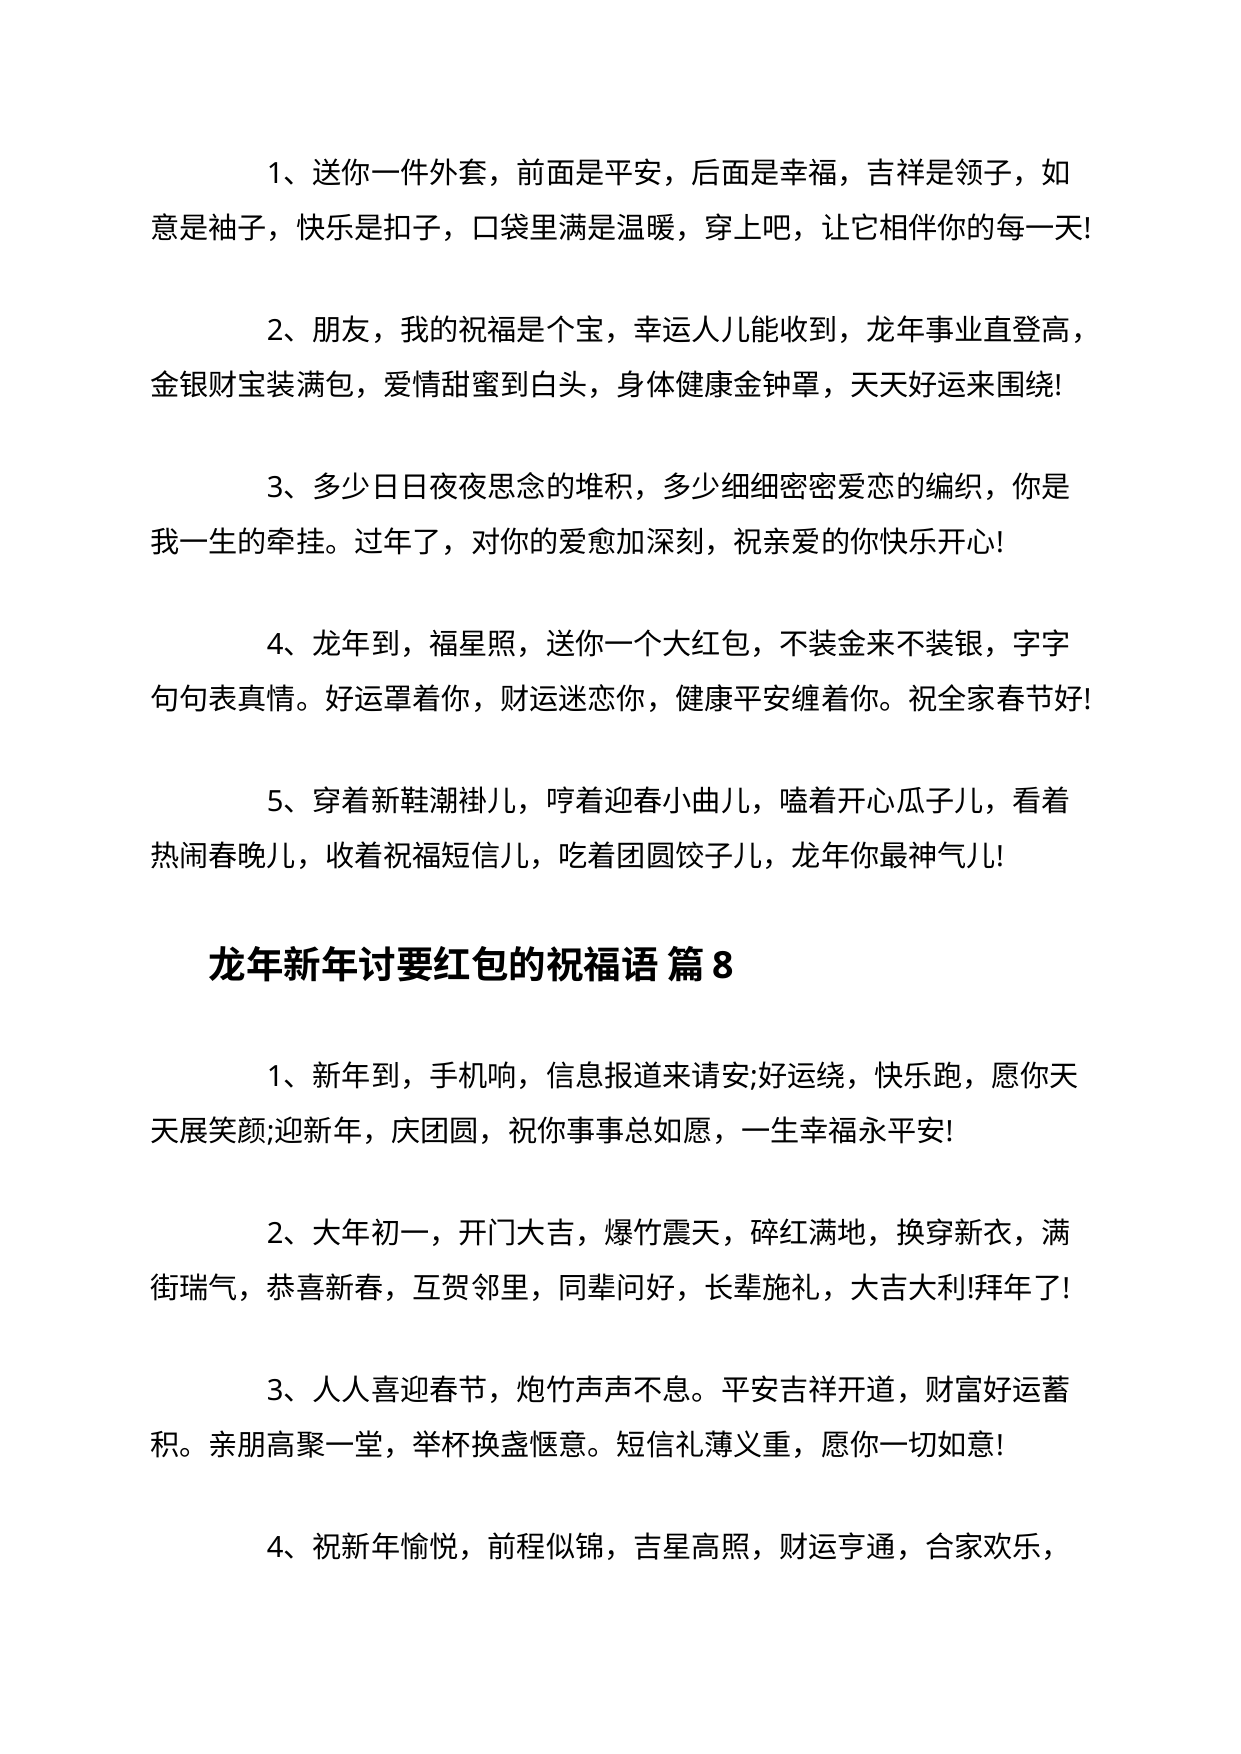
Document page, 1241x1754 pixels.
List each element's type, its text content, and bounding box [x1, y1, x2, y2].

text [150, 1523, 1090, 1566]
text 3、人人喜迎春节，炮竹声声不息。平安吉祥开道，财富好运蓄积。亲朋高聚一堂，举杯换盏惬意。短信礼薄义重，愿你一切如意! [150, 1366, 1090, 1464]
text 5、穿着新鞋潮褂儿，哼着迎春小曲儿，嗑着开心瓜子儿，看着热闹春晚儿，收着祝福短信儿，吃着团圆饺子儿，龙年你最神气儿! [150, 778, 1090, 875]
text 2、大年初一，开门大吉，爆竹震天，碎红满地，换穿新衣，满街瑞气，恭喜新春，互贺邻里，同辈问好，长辈施礼，大吉大利!拜年了! [150, 1209, 1090, 1307]
text 4、龙年到，福星照，送你一个大红包，不装金来不装银，字字句句表真情。好运罩着你，财运迷恋你，健康平安缠着你。祝全家春节好! [150, 621, 1090, 718]
text 2、朋友，我的祝福是个宝，幸运人儿能收到，龙年事业直登高，金银财宝装满包，爱情甜蜜到白头，身体健康金钟罩，天天好运来围绕! [150, 307, 1090, 404]
text 1、新年到，手机响，信息报道来请安;好运绕，快乐跑，愿你天天展笑颜;迎新年，庆团圆，祝你事事总如愿，一生幸福永平安! [150, 1052, 1090, 1150]
text 1、送你一件外套，前面是平安，后面是幸福，吉祥是领子，如意是袖子，快乐是扣子，口袋里满是温暖，穿上吧，让它相伴你的每一天! [150, 150, 1090, 247]
text 龙年新年讨要红包的祝福语 篇8 [150, 935, 1090, 989]
text 3、多少日日夜夜思念的堆积，多少细细密密爱恋的编织，你是我一生的牵挂。过年了，对你的爱愈加深刻，祝亲爱的你快乐开心! [150, 464, 1090, 561]
